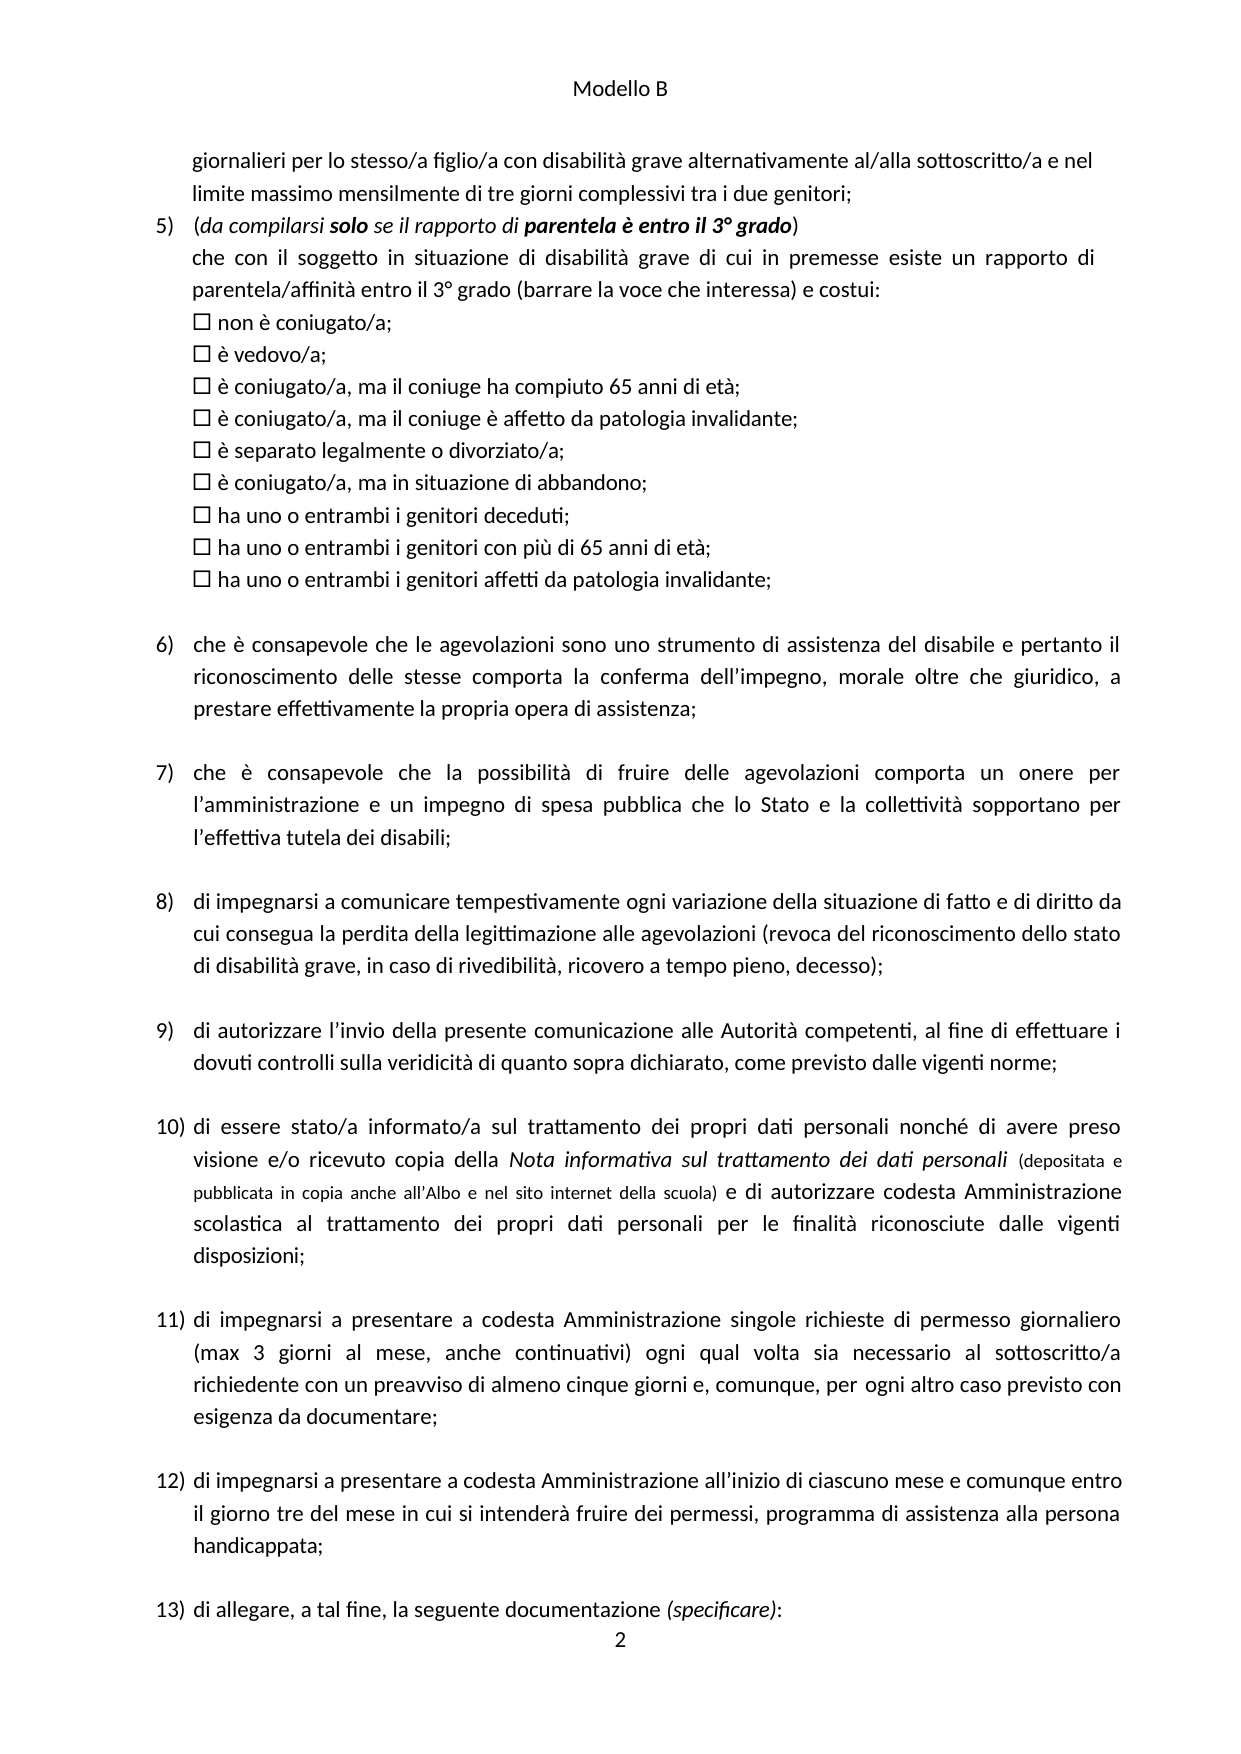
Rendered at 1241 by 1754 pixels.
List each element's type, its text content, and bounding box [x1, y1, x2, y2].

list è vedovo/a; [192, 340, 1138, 368]
text che con il soggetto in situazione di disabilità grave di cui in premesse esiste un rapporto di parentela/affinità entro il 3° grado (barrare la voce che interessa) e costui: [192, 243, 1138, 303]
list è coniugato/a, ma in situazione di abbandono; [192, 468, 1138, 497]
list è separato legalmente o divorziato/a; [192, 437, 1138, 464]
list non è coniugato/a; [192, 308, 1138, 336]
list di impegnarsi a presentare a codesta Amministrazione singole richieste di permesso giornaliero (max 3 giorni al mese, anche continuativi) ogni qual volta sia necessario al sottoscritto/a richiedente con un preavviso di almeno cinque giorni e, comunque, per ogni altro caso previsto con esigenza da documentare; [156, 1306, 1122, 1430]
list è coniugato/a, ma il coniuge ha compiuto 65 anni di età; [192, 372, 1138, 400]
list ha uno o entrambi i genitori affetti da patologia invalidante; [192, 565, 1138, 593]
list (da compilarsi solo se il rapporto di parentela è entro il 3° grado) [155, 211, 1138, 239]
list che è consapevole che la possibilità di fruire delle agevolazioni comporta un onere per l’amministrazione e un impegno di spesa pubblica che lo Stato e la collettività sopportano per l’effettiva tutela dei disabili; [156, 758, 1123, 851]
list di essere stato/a informato/a sul trattamento dei propri dati personali nonché di avere preso visione e/o ricevuto copia della Nota informativa sul trattamento dei dati personali (depositata e pubblicata in copia anche all’Albo e nel sito internet della scuola) e di autorizzare codesta Amministrazione scolastica al trattamento dei propri dati personali per le finalità riconosciute dalle vigenti disposizioni; [156, 1112, 1122, 1269]
list ha uno o entrambi i genitori deceduti; [192, 501, 1138, 529]
list di impegnarsi a presentare a codesta Amministrazione all’inizio di ciascuno mese e comunque entro il giorno tre del mese in cui si intenderà fruire dei permessi, programma di assistenza alla persona handicappata; [156, 1466, 1122, 1559]
list di allegare, a tal fine, la seguente documentazione (specificare): [155, 1595, 1138, 1623]
list è coniugato/a, ma il coniuge è affetto da patologia invalidante; [192, 404, 1138, 432]
list di autorizzare l’invio della presente comunicazione alle Autorità competenti, al fine di effettuare i dovuti controlli sulla veridicità di quanto sopra dichiarato, come previsto dalle vigenti norme; [156, 1016, 1122, 1076]
list che è consapevole che le agevolazioni sono uno strumento di assistenza del disabile e pertanto il riconoscimento delle stesse comporta la conferma dell’impegno, morale oltre che giuridico, a prestare effettivamente la propria opera di assistenza; [156, 630, 1122, 722]
list ha uno o entrambi i genitori con più di 65 anni di età; [192, 533, 1138, 561]
text giornalieri per lo stesso/a figlio/a con disabilità grave alternativamente al/alla sottoscritto/a e nel limite massimo mensilmente di tre giorni complessivi tra i due genitori; [192, 146, 1127, 207]
list di impegnarsi a comunicare tempestivamente ogni variazione della situazione di fatto e di diritto da cui consegua la perdita della legittimazione alle agevolazioni (revoca del riconoscimento dello stato di disabilità grave, in caso di rivedibilità, ricovero a tempo pieno, decesso); [156, 887, 1122, 979]
